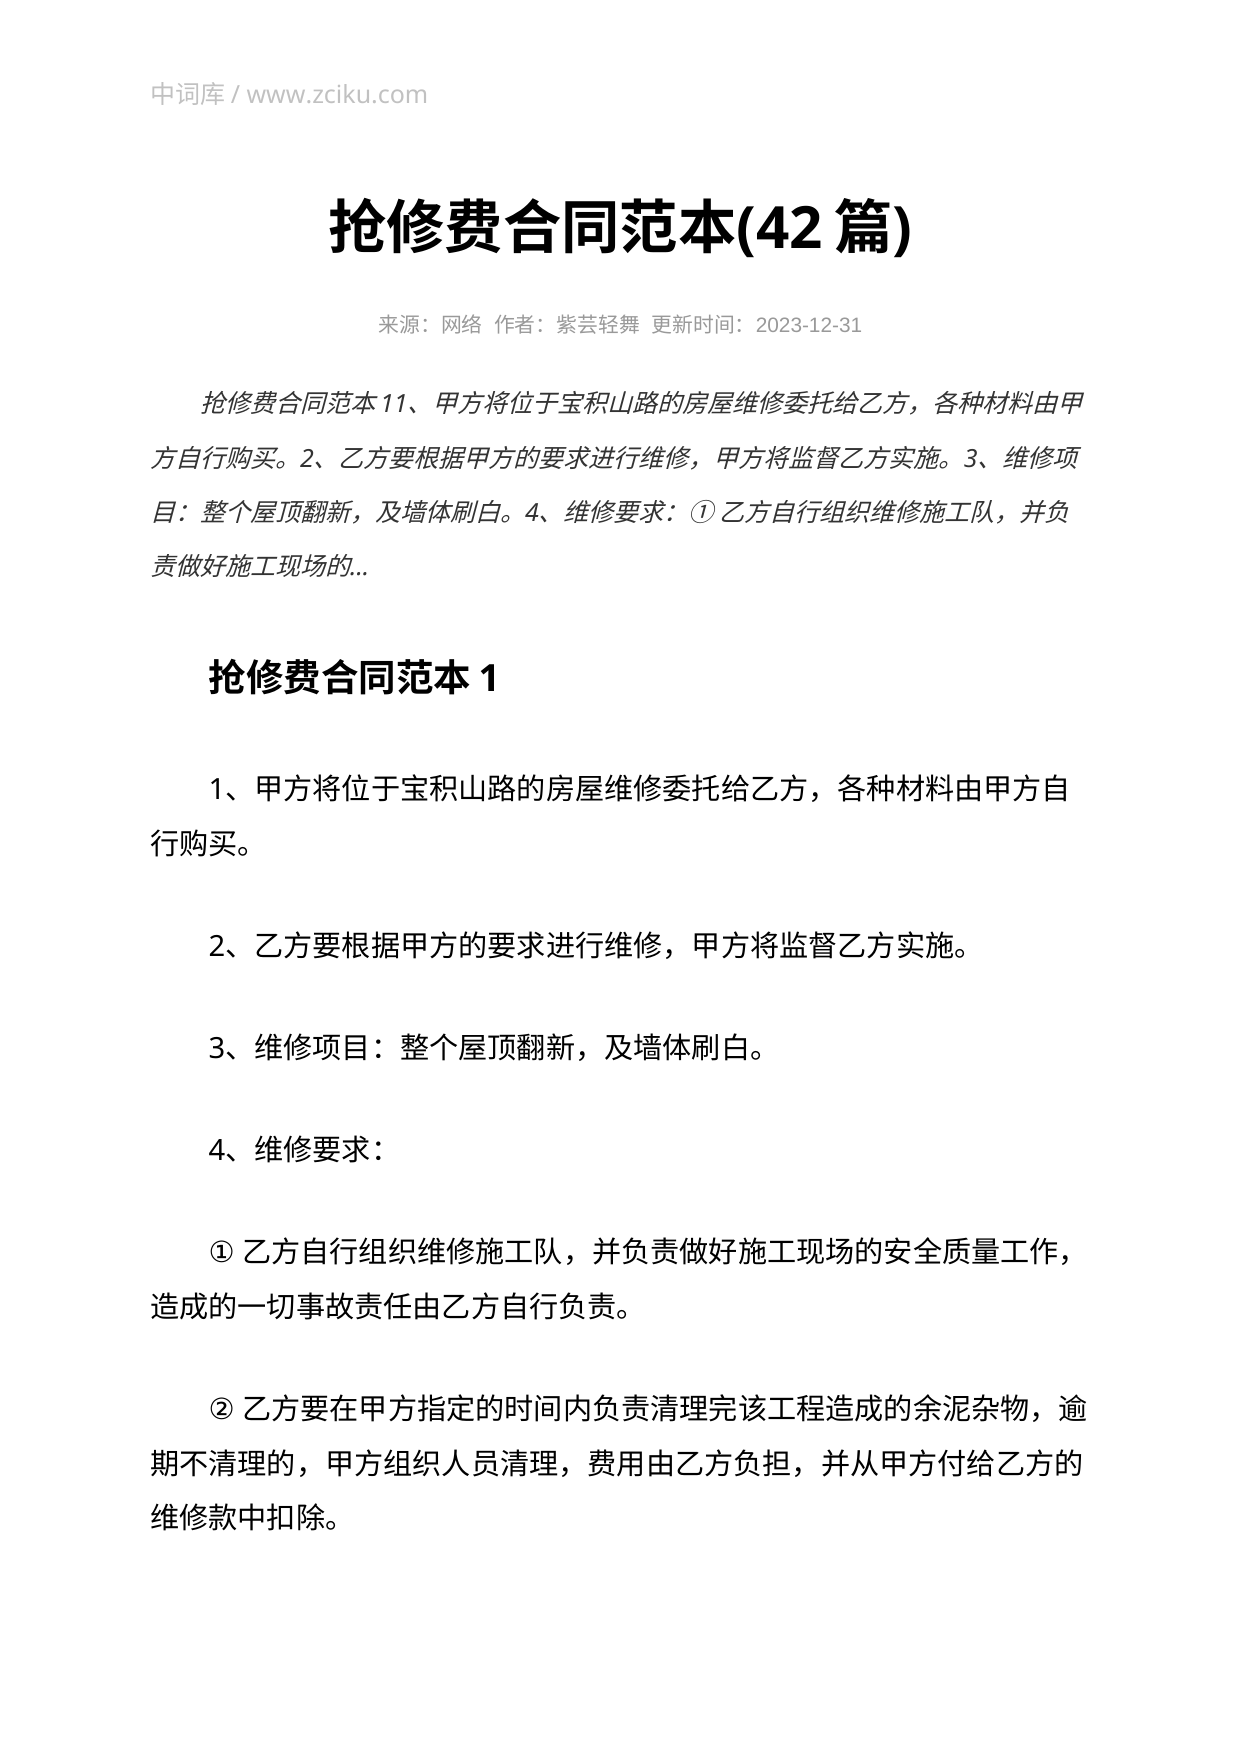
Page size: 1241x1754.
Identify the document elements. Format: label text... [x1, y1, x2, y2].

text 1、甲方将位于宝积山路的房屋维修委托给乙方，各种材料由甲方自行购买。 [150, 766, 1090, 863]
text 抢修费合同范本11、甲方将位于宝积山路的房屋维修委托给乙方，各种材料由甲方自行购买。2、乙方要根据甲方的要求进行维修，甲方将监督乙方实施。3、维修项目：整个屋顶翻新，及墙体刷白。4、维修要求：① 乙方自行组织维修施工队，并负责做好施工现场的... [150, 384, 1090, 583]
subtitle 抢修费合同范本(42篇) [150, 181, 1090, 266]
text 抢修费合同范本1 [150, 648, 1090, 703]
text ① 乙方自行组织维修施工队，并负责做好施工现场的安全质量工作，造成的一切事故责任由乙方自行负责。 [150, 1228, 1090, 1326]
text 3、维修项目：整个屋顶翻新，及墙体刷白。 [150, 1024, 1090, 1067]
text ② 乙方要在甲方指定的时间内负责清理完该工程造成的余泥杂物，逾期不清理的，甲方组织人员清理，费用由乙方负担，并从甲方付给乙方的维修款中扣除。 [150, 1385, 1090, 1537]
text 来源：网络 作者：紫芸轻舞 更新时间：2023-12-31 [150, 313, 1090, 337]
text 2、乙方要根据甲方的要求进行维修，甲方将监督乙方实施。 [150, 922, 1090, 965]
text 4、维修要求： [150, 1126, 1090, 1169]
